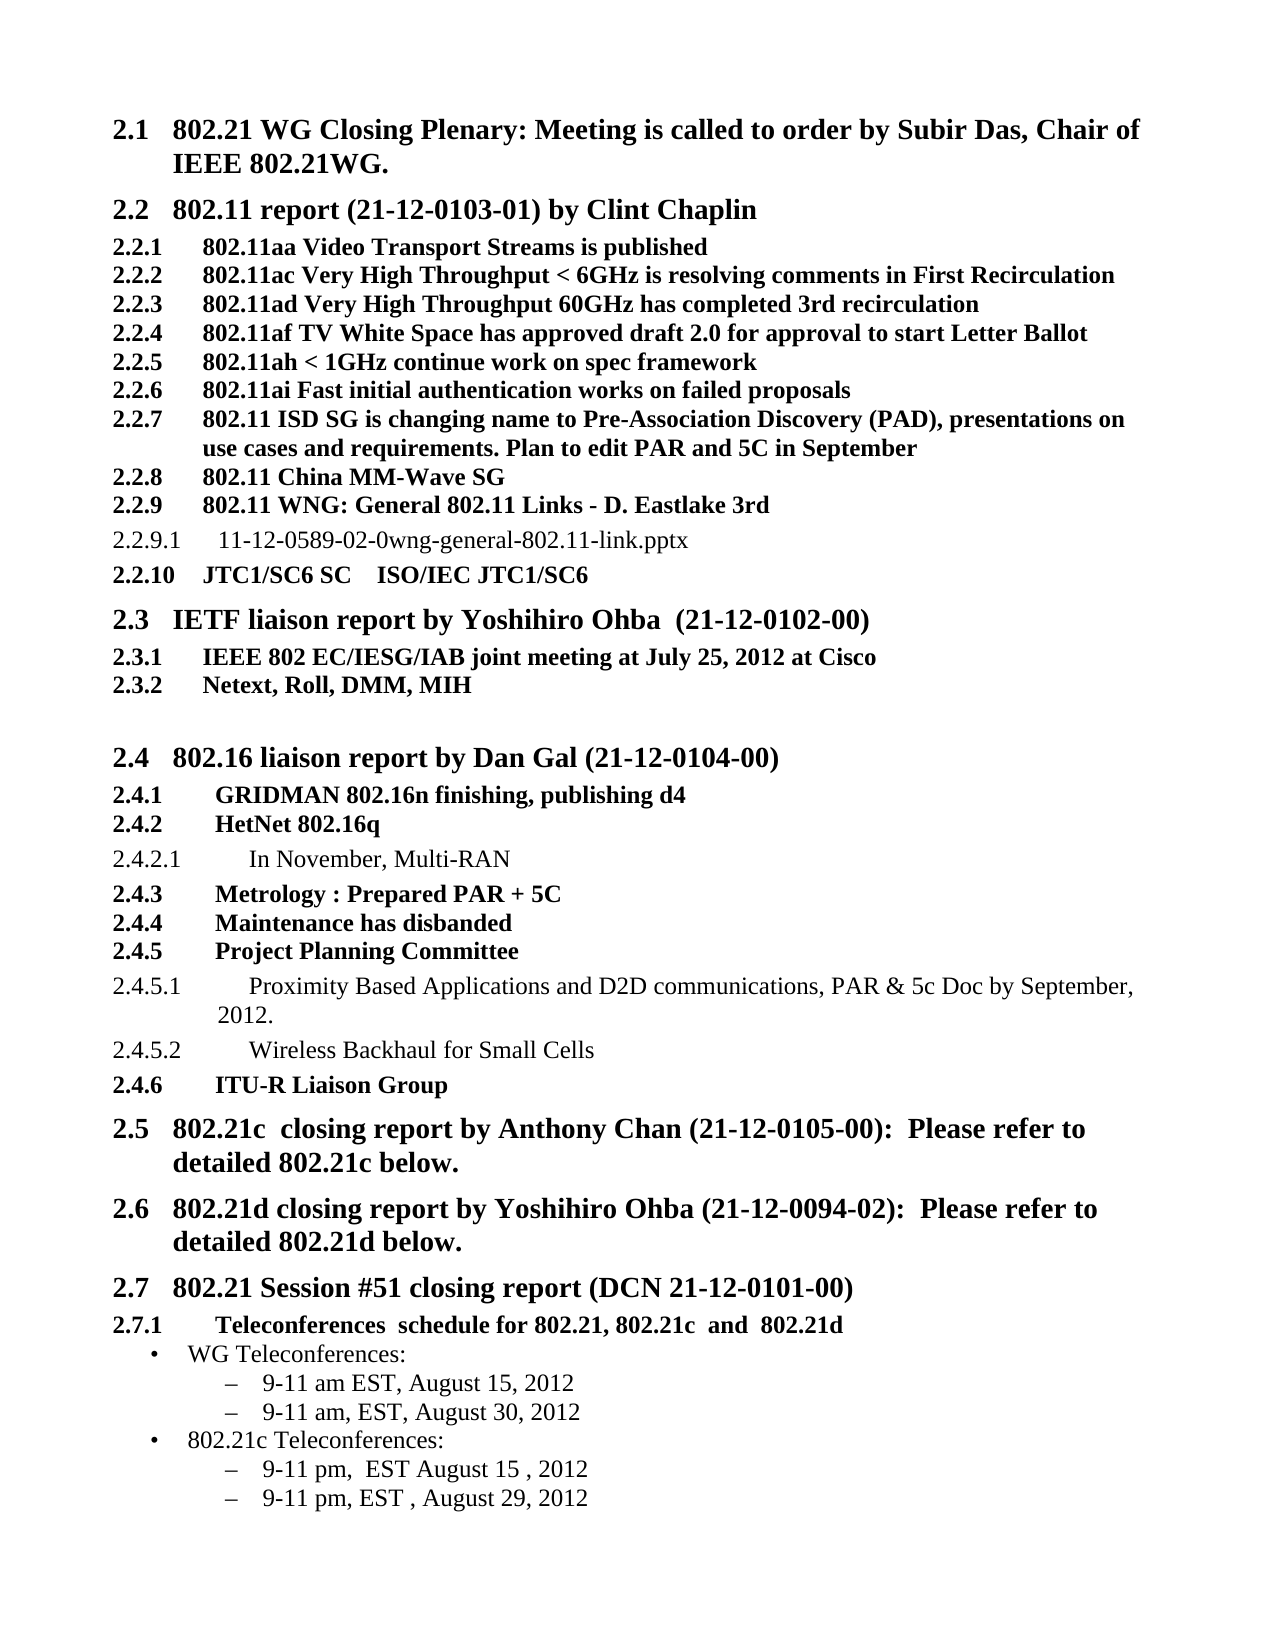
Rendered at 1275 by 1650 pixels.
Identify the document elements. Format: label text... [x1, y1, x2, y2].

subtitle 802.21 Session #51 closing report (DCN 21-12-0101-00) [112, 1271, 1162, 1304]
subtitle JTC1/SC6 SC ISO/IEC JTC1/SC6 [112, 561, 1162, 589]
subtitle 802.21d closing report by Yoshihiro Ohba (21-12-0094-02): Please refer to detailed 802.21d below. [112, 1191, 1162, 1258]
subtitle IETF liaison report by Yoshihiro Ohba (21-12-0102-00) [112, 602, 1162, 635]
subtitle Netext, Roll, DMM, MIH [112, 670, 1162, 699]
subtitle Project Planning Committee [112, 936, 1162, 965]
subtitle In November, Multi-RAN [112, 844, 1162, 873]
list 9-11 pm, EST August 15 , 2012 [225, 1454, 1162, 1483]
subtitle 802.11ah < 1GHz continue work on spec framework [112, 347, 1162, 376]
subtitle 802.11ac Very High Throughput < 6GHz is resolving comments in First Recirculation [112, 261, 1162, 289]
subtitle 802.11 China MM-Wave SG [112, 462, 1162, 491]
subtitle IEEE 802 EC/IESG/IAB joint meeting at July 25, 2012 at Cisco [112, 642, 1162, 670]
subtitle HetNet 802.16q [112, 809, 1162, 838]
subtitle 11-12-0589-02-0wng-general-802.11-link.pptx [112, 526, 1162, 554]
subtitle 802.11ai Fast initial authentication works on failed proposals [112, 376, 1162, 404]
subtitle Maintenance has disbanded [112, 908, 1162, 936]
subtitle 802.11 WNG: General 802.11 Links - D. Eastlake 3rd [112, 491, 1162, 519]
subtitle 802.16 liaison report by Dan Gal (21-12-0104-00) [112, 740, 1162, 774]
subtitle 802.11af TV White Space has approved draft 2.0 for approval to start Letter Ballot [112, 318, 1162, 347]
subtitle ITU-R Liaison Group [112, 1070, 1162, 1099]
list 9-11 am EST, August 15, 2012 [225, 1368, 1162, 1397]
subtitle Teleconferences schedule for 802.21, 802.21c and 802.21d [112, 1310, 1162, 1339]
subtitle 802.11 ISD SG is changing name to Pre-Association Discovery (PAD), presentations on use cases and requirements. Plan to edit PAR and 5C in September [112, 404, 1162, 462]
list WG Teleconferences: [150, 1339, 1162, 1368]
list 802.21c Teleconferences: [150, 1425, 1162, 1454]
subtitle Metrology : Prepared PAR + 5C [112, 879, 1162, 908]
subtitle Proximity Based Applications and D2D communications, PAR & 5c Doc by September, 2012. [112, 971, 1162, 1029]
subtitle 802.21 WG Closing Plenary: Meeting is called to order by Subir Das, Chair of IEEE 802.21WG. [112, 112, 1162, 179]
subtitle 802.11ad Very High Throughput 60GHz has completed 3rd recirculation [112, 289, 1162, 318]
subtitle 802.21c closing report by Anthony Chan (21-12-0105-00): Please refer to detailed 802.21c below. [112, 1111, 1162, 1178]
subtitle 802.11aa Video Transport Streams is published [112, 232, 1162, 261]
subtitle Wireless Backhaul for Small Cells [112, 1035, 1162, 1064]
subtitle 802.11 report (21-12-0103-01) by Clint Chaplin [112, 192, 1162, 226]
subtitle GRIDMAN 802.16n finishing, publishing d4 [112, 780, 1162, 809]
list 9-11 am, EST, August 30, 2012 [225, 1397, 1162, 1425]
list 9-11 pm, EST , August 29, 2012 [225, 1483, 1162, 1512]
